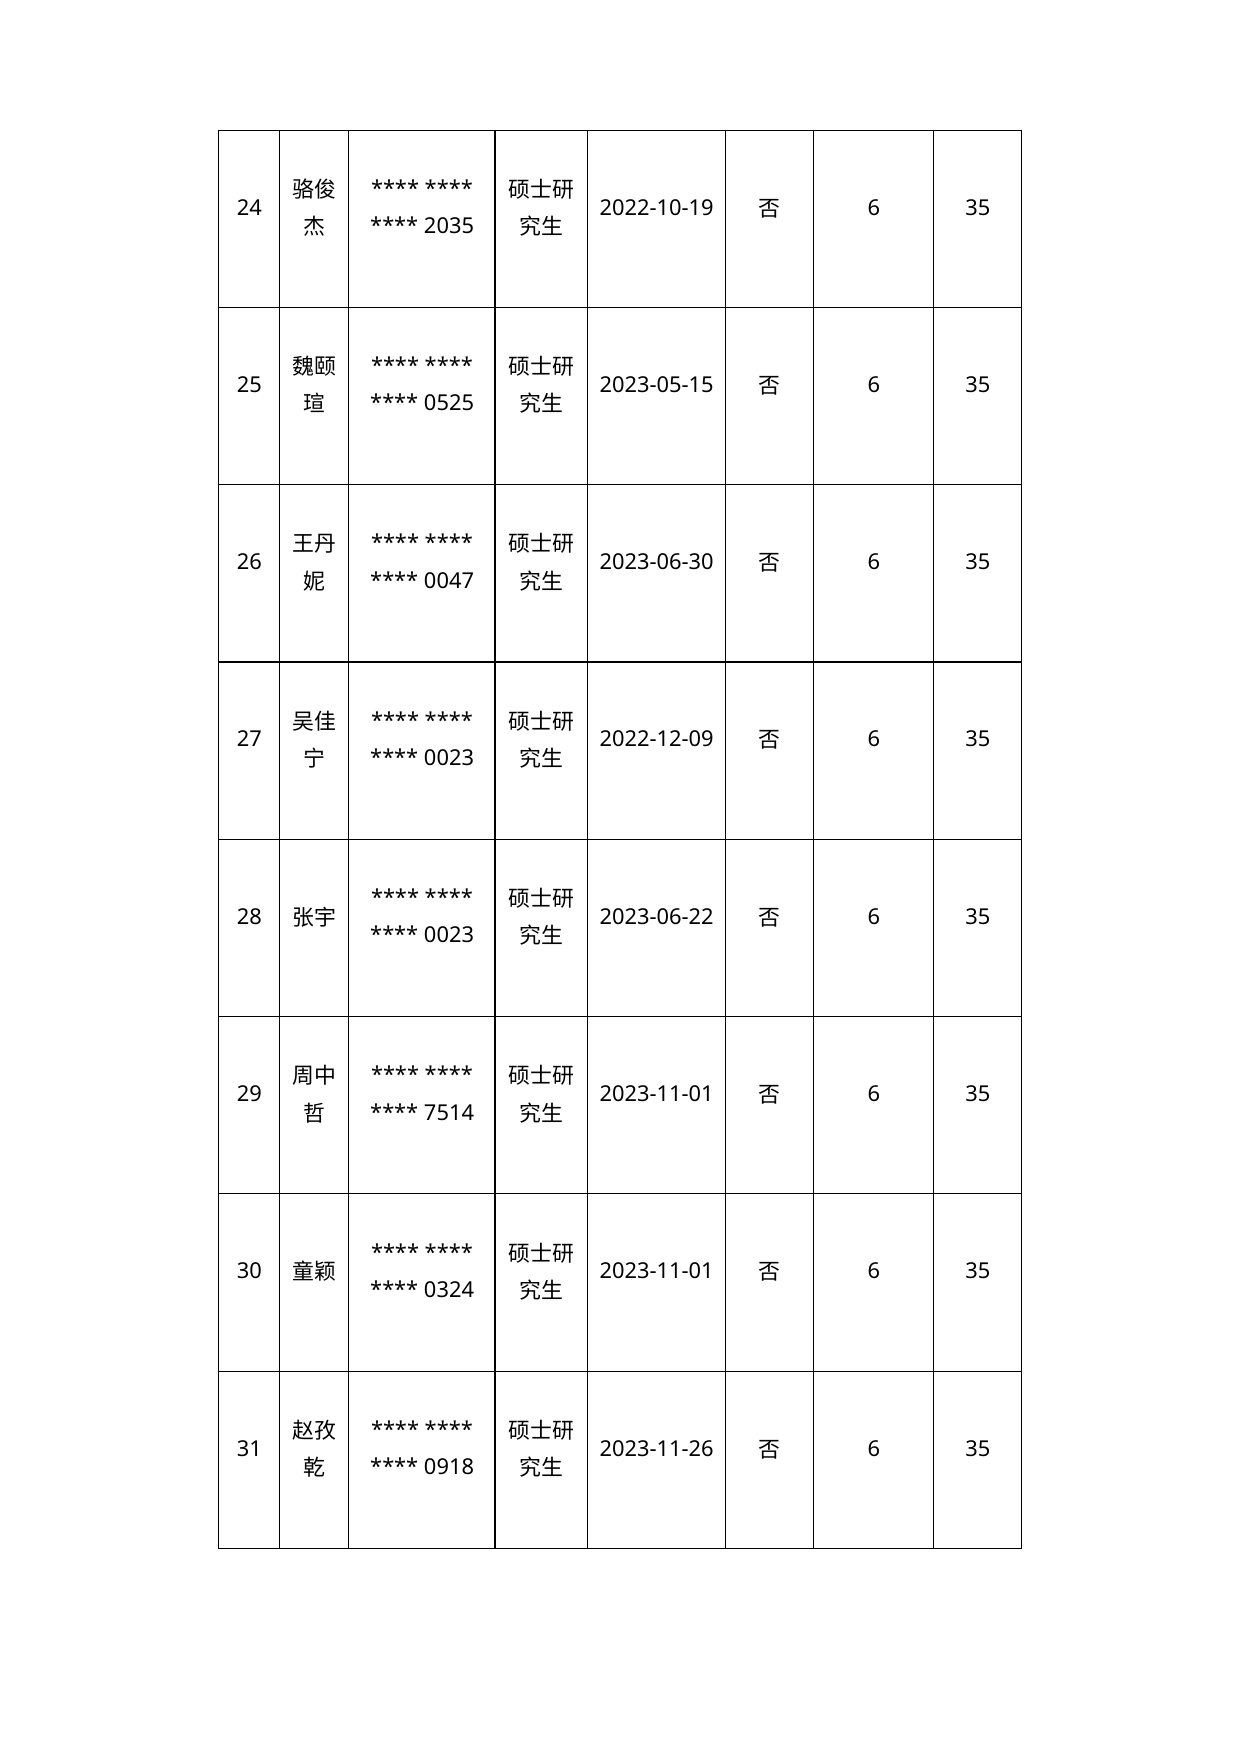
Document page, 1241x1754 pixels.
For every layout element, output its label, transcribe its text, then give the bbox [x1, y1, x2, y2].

table_cell 6 [814, 1017, 933, 1193]
table_cell 硕士研究生 [496, 485, 587, 661]
table_cell 35 [934, 1017, 1021, 1193]
table_cell 30 [219, 1194, 279, 1371]
table_cell 26 [219, 485, 279, 661]
table_cell **** **** **** 0023 [349, 663, 494, 839]
table_cell 硕士研究生 [496, 663, 587, 839]
table_cell 2023-05-15 [588, 308, 725, 484]
table_cell 6 [814, 663, 933, 839]
table_cell 硕士研究生 [496, 840, 587, 1016]
table_cell 24 [219, 131, 279, 307]
table_cell 否 [726, 131, 813, 307]
table_cell 骆俊杰 [280, 131, 348, 307]
table_cell 否 [726, 1372, 813, 1548]
table_cell 6 [814, 1194, 933, 1371]
table_cell 28 [219, 840, 279, 1016]
table_cell 否 [726, 1194, 813, 1371]
table_cell 35 [934, 485, 1021, 661]
table_cell 否 [726, 840, 813, 1016]
table_cell 硕士研究生 [496, 1372, 587, 1548]
table_cell **** **** **** 0047 [349, 485, 494, 661]
table_cell 25 [219, 308, 279, 484]
table_cell 2023-11-26 [588, 1372, 725, 1548]
table_cell 35 [934, 131, 1021, 307]
table_cell 2023-11-01 [588, 1017, 725, 1193]
table_cell 吴佳宁 [280, 663, 348, 839]
table_cell 6 [814, 308, 933, 484]
table_cell 6 [814, 840, 933, 1016]
table_cell 硕士研究生 [496, 131, 587, 307]
table_cell 35 [934, 308, 1021, 484]
table_cell 2023-11-01 [588, 1194, 725, 1371]
table_cell 35 [934, 840, 1021, 1016]
table_cell 6 [814, 1372, 933, 1548]
table_cell 童颖 [280, 1194, 348, 1371]
table_cell 2023-06-22 [588, 840, 725, 1016]
table_cell 2023-06-30 [588, 485, 725, 661]
table_cell 6 [814, 131, 933, 307]
table_cell **** **** **** 0324 [349, 1194, 494, 1371]
table_cell 否 [726, 1017, 813, 1193]
table_cell 否 [726, 308, 813, 484]
table_cell 硕士研究生 [496, 1194, 587, 1371]
table_cell **** **** **** 0023 [349, 840, 494, 1016]
table_cell 否 [726, 485, 813, 661]
table_cell 35 [934, 1372, 1021, 1548]
table_cell **** **** **** 0525 [349, 308, 494, 484]
table_cell 31 [219, 1372, 279, 1548]
table_cell **** **** **** 7514 [349, 1017, 494, 1193]
table_cell 2022-10-19 [588, 131, 725, 307]
table_cell 27 [219, 663, 279, 839]
table_cell 29 [219, 1017, 279, 1193]
table_cell 硕士研究生 [496, 1017, 587, 1193]
table_cell 硕士研究生 [496, 308, 587, 484]
table_cell **** **** **** 2035 [349, 131, 494, 307]
table_cell 王丹妮 [280, 485, 348, 661]
table_cell 35 [934, 1194, 1021, 1371]
table_cell 2022-12-09 [588, 663, 725, 839]
table_cell **** **** **** 0918 [349, 1372, 494, 1548]
table_cell 张宇 [280, 840, 348, 1016]
table_cell 周中哲 [280, 1017, 348, 1193]
table_cell 否 [726, 663, 813, 839]
table_cell 35 [934, 663, 1021, 839]
table_cell 6 [814, 485, 933, 661]
table_cell 魏颐瑄 [280, 308, 348, 484]
table_cell 赵孜乾 [280, 1372, 348, 1548]
